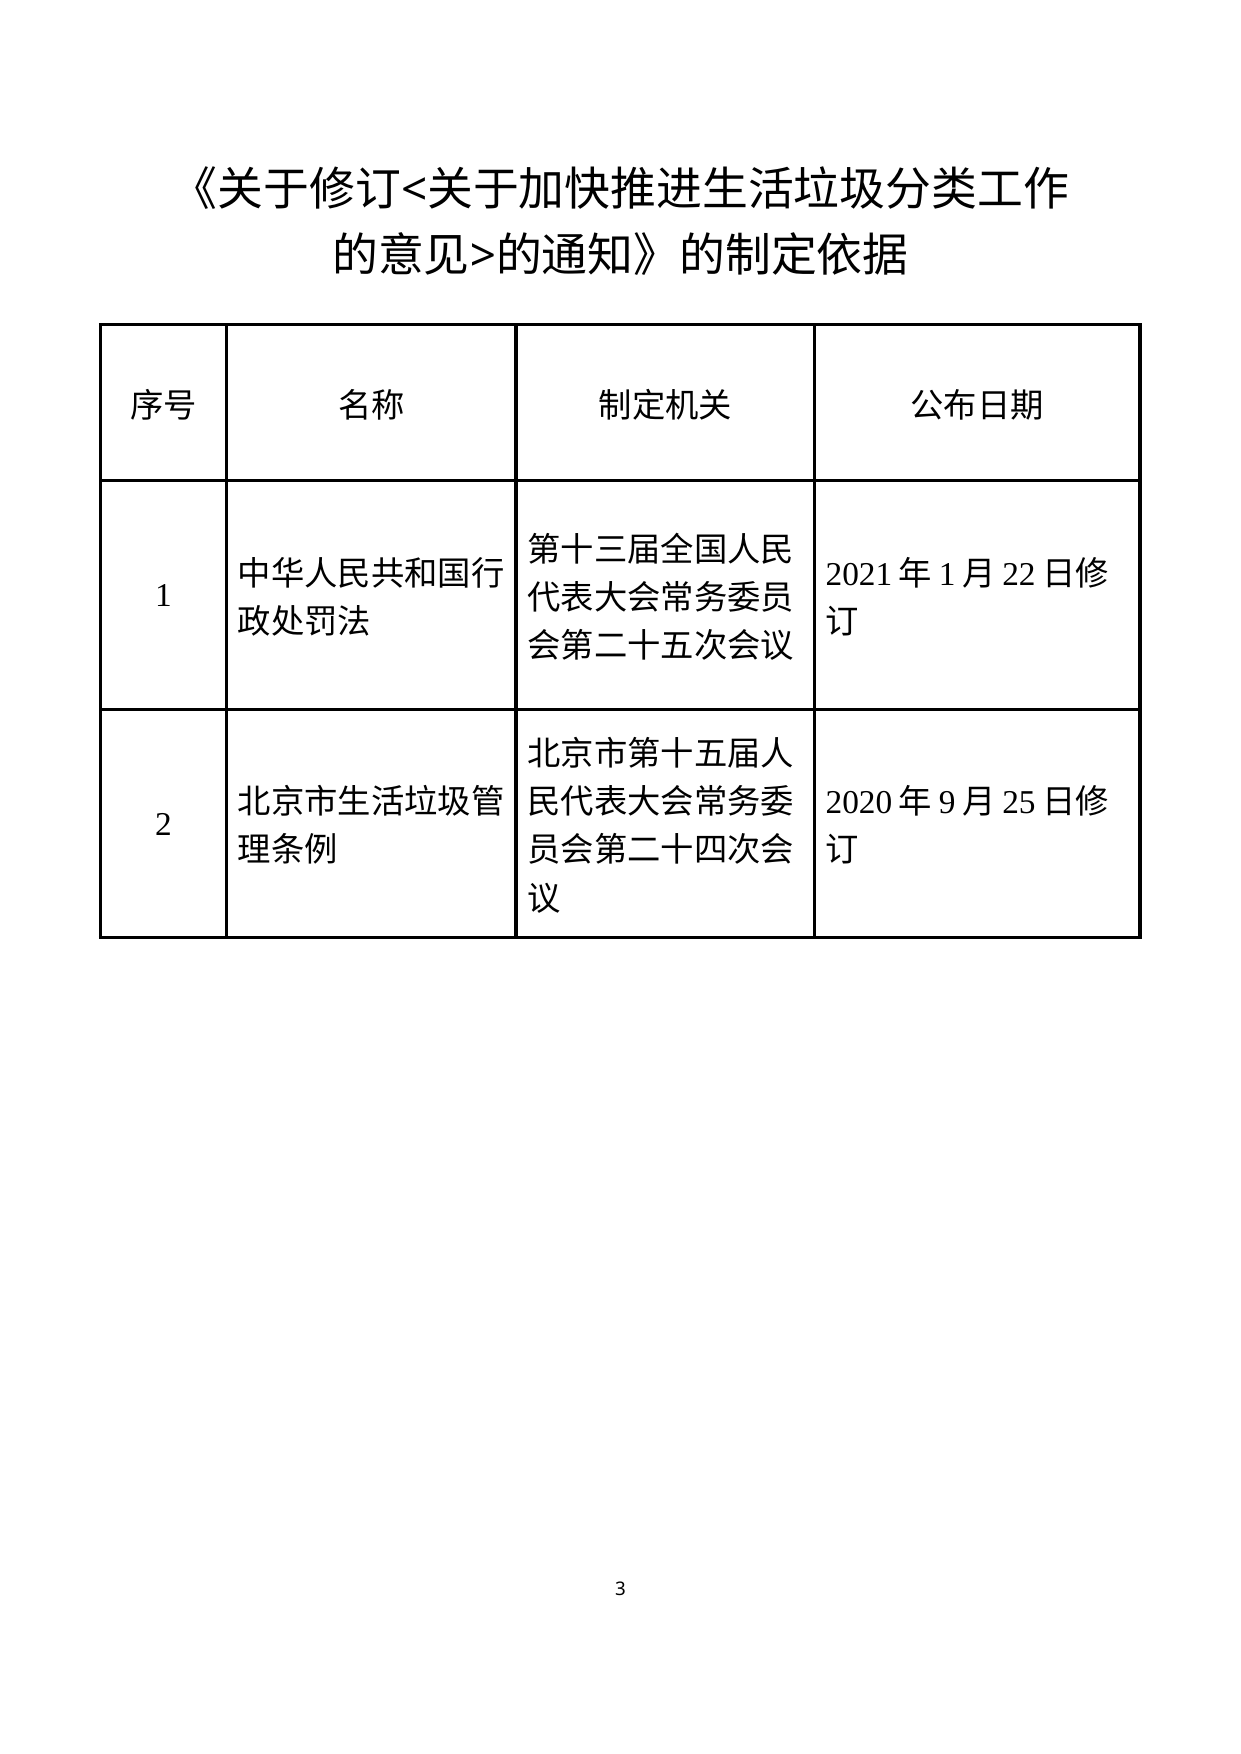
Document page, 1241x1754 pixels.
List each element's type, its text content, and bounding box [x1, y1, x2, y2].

table_header 制定机关 [518, 326, 813, 479]
text 《关于修订<关于加快推进生活垃圾分类工作的意见>的通知》的制定依据 [159, 152, 1081, 285]
table_cell 第十三届全国人民代表大会常务委员会第二十五次会议 [518, 482, 813, 707]
table_cell 中华人民共和国行政处罚法 [228, 482, 514, 707]
table_cell 北京市第十五届人民代表大会常务委员会第二十四次会议 [518, 711, 813, 936]
table_header 序号 [102, 326, 225, 479]
table_cell 2021年1月22日修订 [816, 482, 1138, 707]
table_header 名称 [228, 326, 514, 479]
table_cell 北京市生活垃圾管理条例 [228, 711, 514, 936]
table_cell 2020年9月25日修订 [816, 711, 1138, 936]
table_cell 1 [102, 482, 225, 707]
table_cell 2 [102, 711, 225, 936]
table_header 公布日期 [816, 326, 1138, 479]
